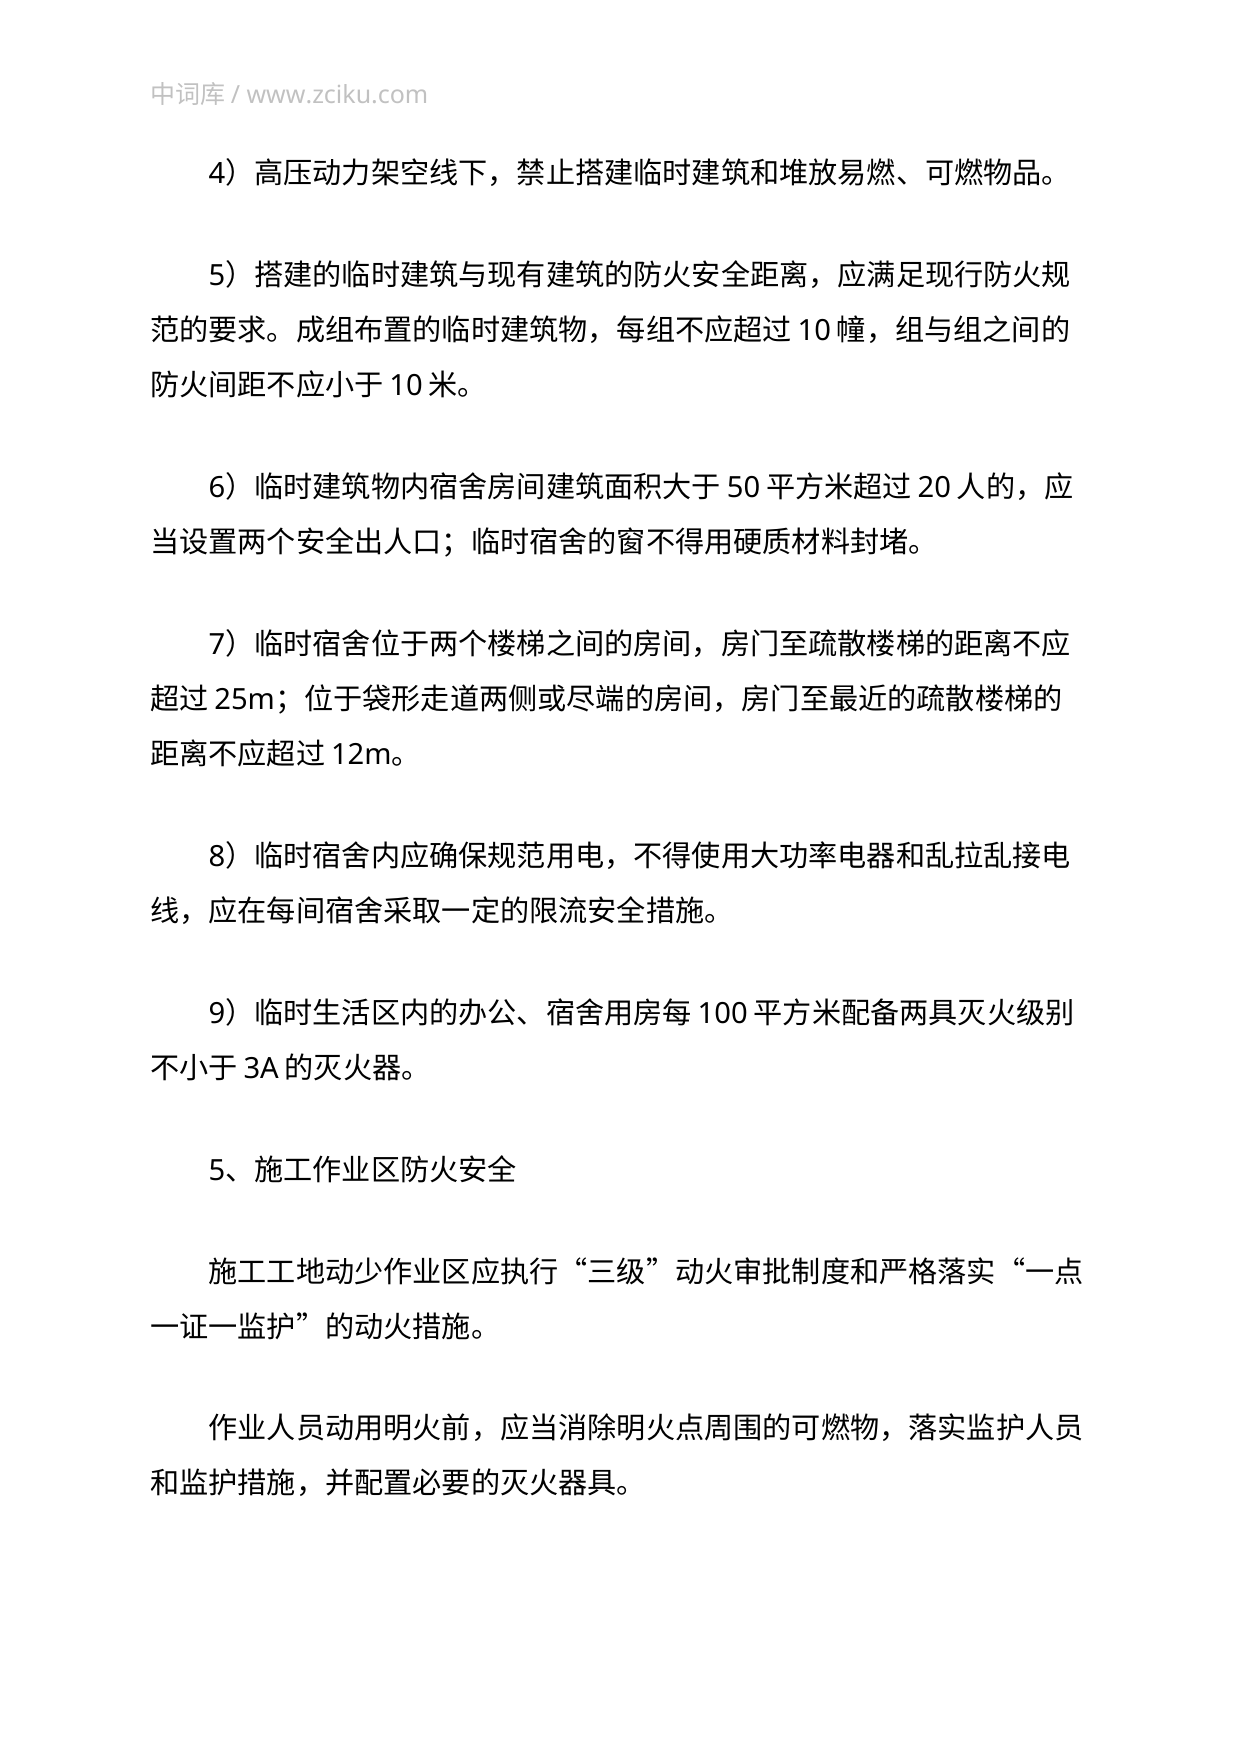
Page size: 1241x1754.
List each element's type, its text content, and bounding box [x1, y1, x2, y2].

text 8）临时宿舍内应确保规范用电，不得使用大功率电器和乱拉乱接电线，应在每间宿舍采取一定的限流安全措施。 [150, 833, 1090, 930]
text 5）搭建的临时建筑与现有建筑的防火安全距离，应满足现行防火规范的要求。成组布置的临时建筑物，每组不应超过10幢，组与组之间的防火间距不应小于10米。 [150, 252, 1090, 404]
text 7）临时宿舍位于两个楼梯之间的房间，房门至疏散楼梯的距离不应超过25m；位于袋形走道两侧或尽端的房间，房门至最近的疏散楼梯的距离不应超过12m。 [150, 621, 1090, 773]
text 5、施工作业区防火安全 [150, 1146, 1090, 1189]
text 施工工地动少作业区应执行“三级”动火审批制度和严格落实“一点一证一监护”的动火措施。 [150, 1248, 1090, 1346]
text 6）临时建筑物内宿舍房间建筑面积大于50平方米超过20人的，应当设置两个安全出人口；临时宿舍的窗不得用硬质材料封堵。 [150, 464, 1090, 561]
text 9）临时生活区内的办公、宿舍用房每100平方米配备两具灭火级别不小于3A的灭火器。 [150, 989, 1090, 1087]
text 作业人员动用明火前，应当消除明火点周围的可燃物，落实监护人员和监护措施，并配置必要的灭火器具。 [150, 1405, 1090, 1502]
text 4）高压动力架空线下，禁止搭建临时建筑和堆放易燃、可燃物品。 [150, 150, 1090, 192]
